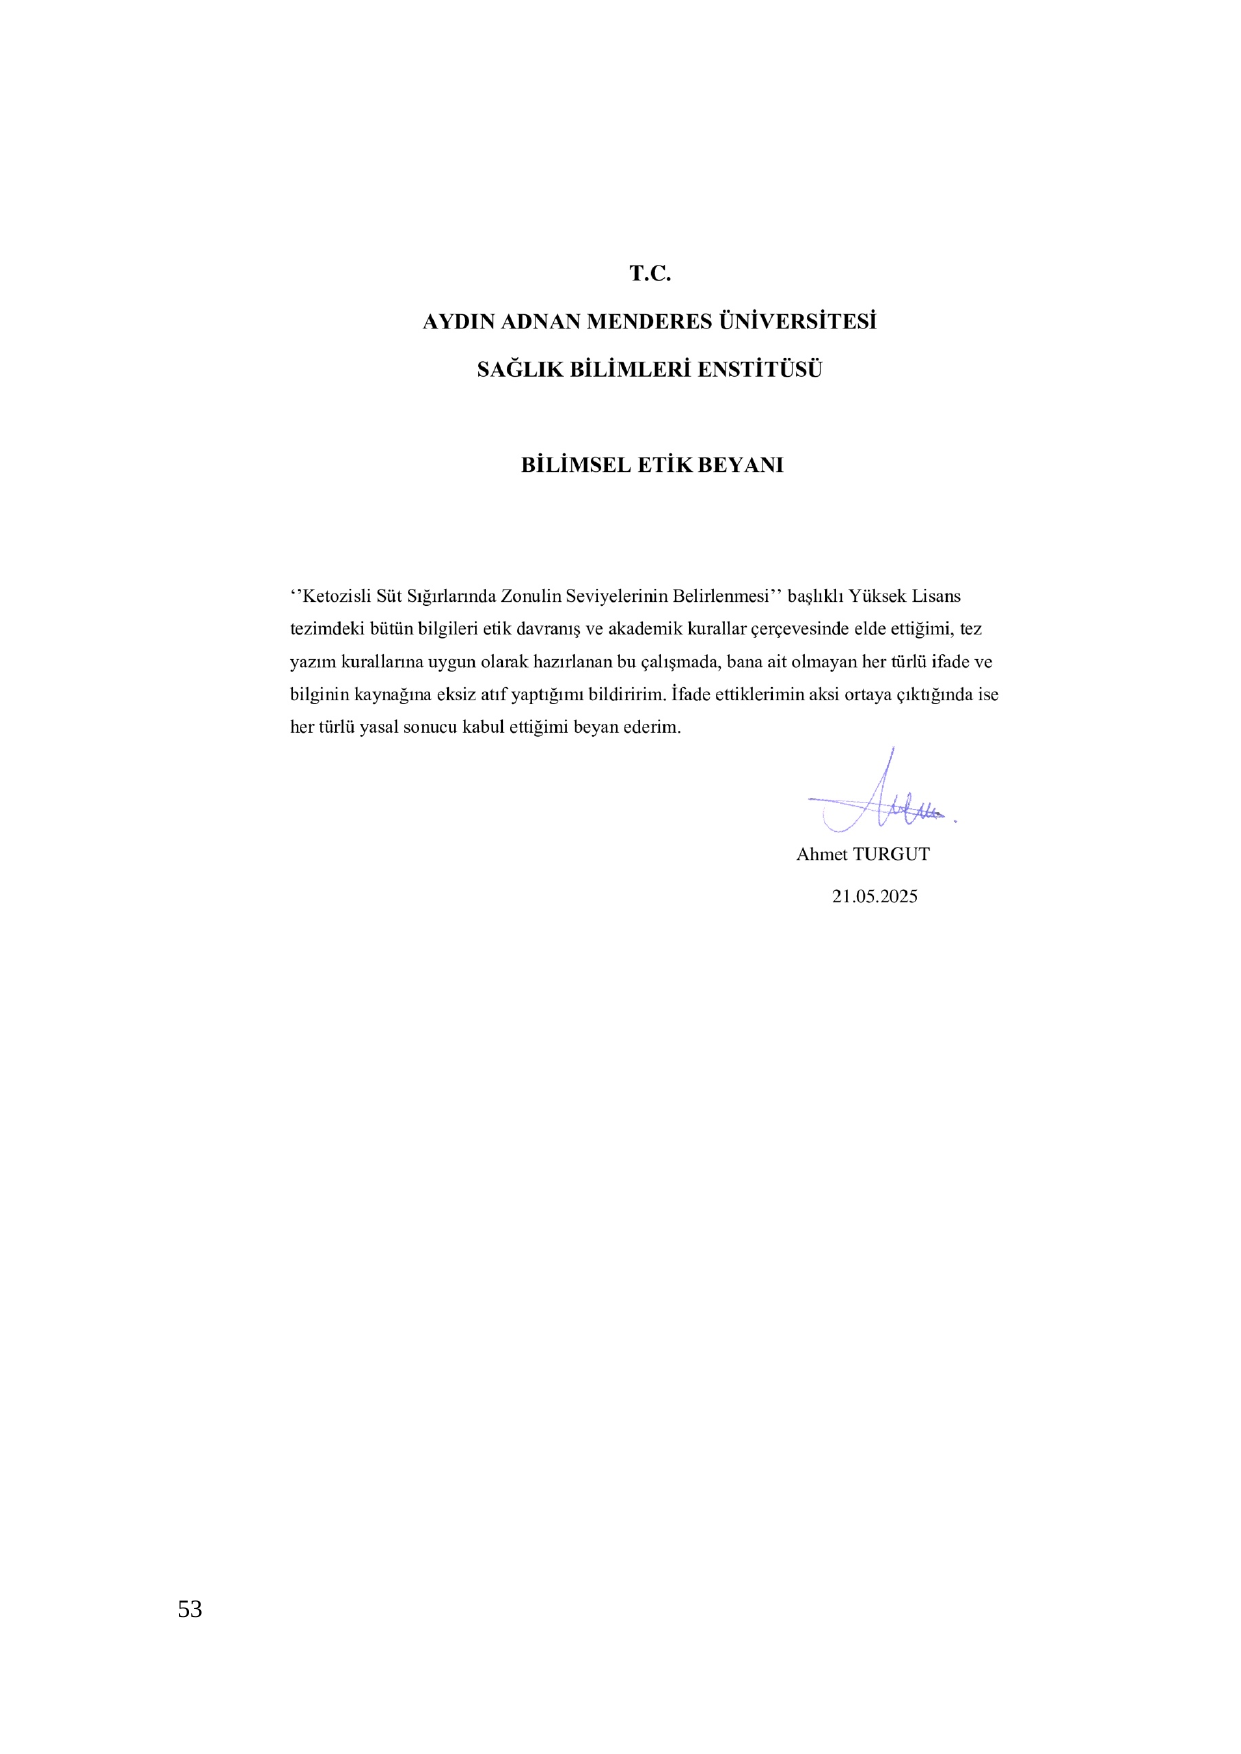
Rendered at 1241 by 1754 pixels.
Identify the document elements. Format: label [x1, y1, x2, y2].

picture [177, 147, 1123, 1484]
